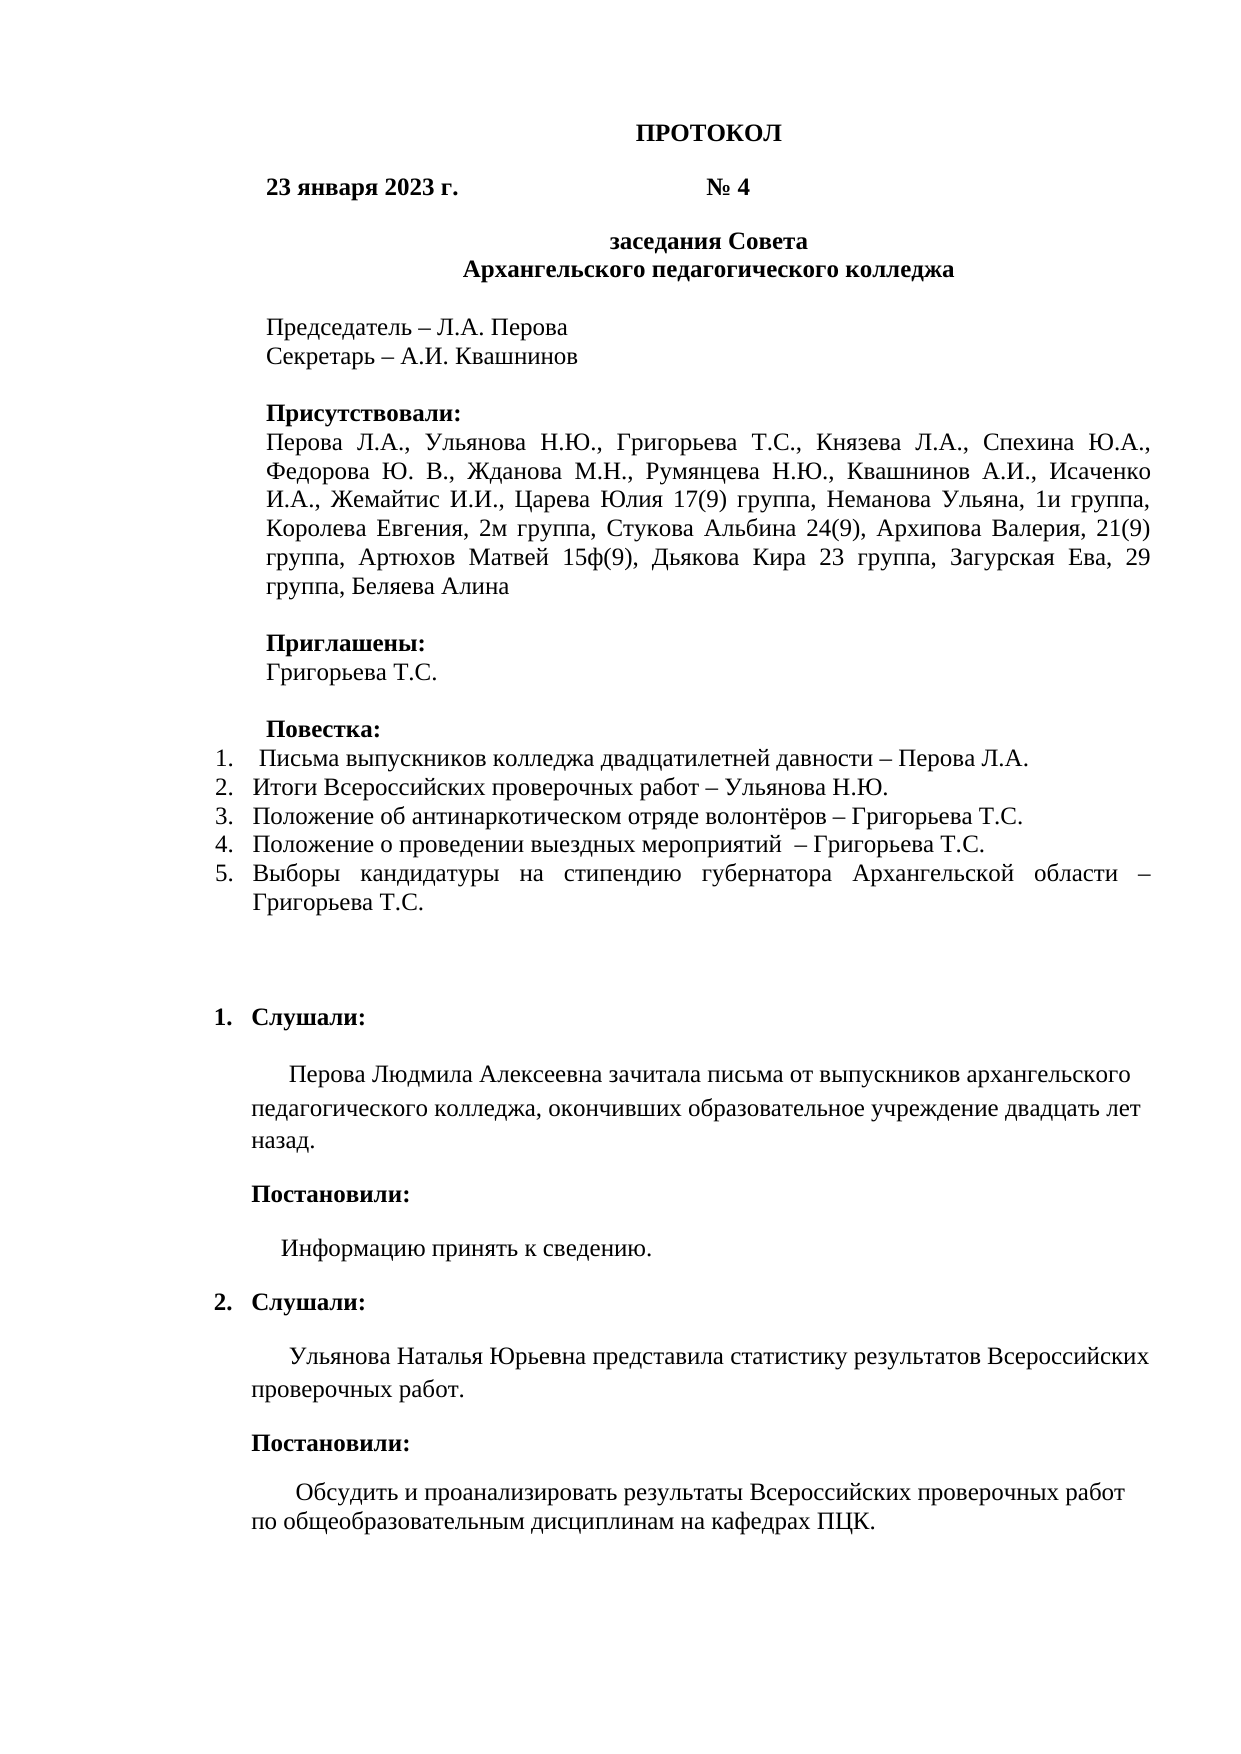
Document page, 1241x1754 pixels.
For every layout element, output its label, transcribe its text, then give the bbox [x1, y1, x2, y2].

text Приглашены: [266, 628, 1152, 657]
text Перова Л.А., Ульянова Н.Ю., Григорьева Т.С., Князева Л.А., Спехина Ю.А., Федорова Ю. В., Жданова М.Н., Румянцева Н.Ю., Квашнинов А.И., Исаченко И.А., Жемайтис И.И., Царева Юлия 17(9) группа, Неманова Ульяна, 1и группа, Королева Евгения, 2м группа, Стукова Альбина 24(9), Архипова Валерия, 21(9) группа, Артюхов Матвей 15ф(9), Дьякова Кира 23 группа, Загурская Ева, 29 группа, Беляева Алина [266, 427, 1152, 599]
text Перова Людмила Алексеевна зачитала письма от выпускников архангельского педагогического колледжа, окончивших образовательное учреждение двадцать лет назад. [251, 1059, 1152, 1154]
text ПРОТОКОЛ [266, 118, 1152, 147]
list Письма выпускников колледжа двадцатилетней давности – Перова Л.А. [215, 743, 1152, 772]
text 23 января 2023 г. № 4 [266, 172, 1152, 201]
text Постановили: [251, 1428, 1152, 1457]
list Итоги Всероссийских проверочных работ – Ульянова Н.Ю. [215, 772, 1152, 801]
text Григорьева Т.С. [266, 657, 1152, 686]
list Положение о проведении выездных мероприятий – Григорьева Т.C. [215, 829, 1152, 858]
list Положение об антинаркотическом отряде волонтёров – Григорьева Т.С. [215, 801, 1152, 829]
text Архангельского педагогического колледжа [266, 254, 1152, 283]
text Присутствовали: [266, 398, 1152, 427]
text Секретарь – А.И. Квашнинов [266, 341, 1152, 369]
text Ульянова Наталья Юрьевна представила статистику результатов Всероссийских проверочных работ. [251, 1341, 1152, 1403]
text Обсудить и проанализировать результаты Всероссийских проверочных работ по общеобразовательным дисциплинам на кафедрах ПЦК. [251, 1477, 1152, 1535]
list Слушали: [213, 1287, 1152, 1316]
text заседания Совета [266, 226, 1152, 254]
list Выборы кандидатуры на стипендию губернатора Архангельской области – Григорьева Т.C. [215, 858, 1152, 916]
text Председатель – Л.А. Перова [266, 312, 1152, 341]
text Информацию принять к сведению. [251, 1233, 1152, 1262]
text Постановили: [251, 1179, 1152, 1208]
list Слушали: [213, 1002, 1152, 1031]
text Повестка: [251, 714, 1152, 743]
